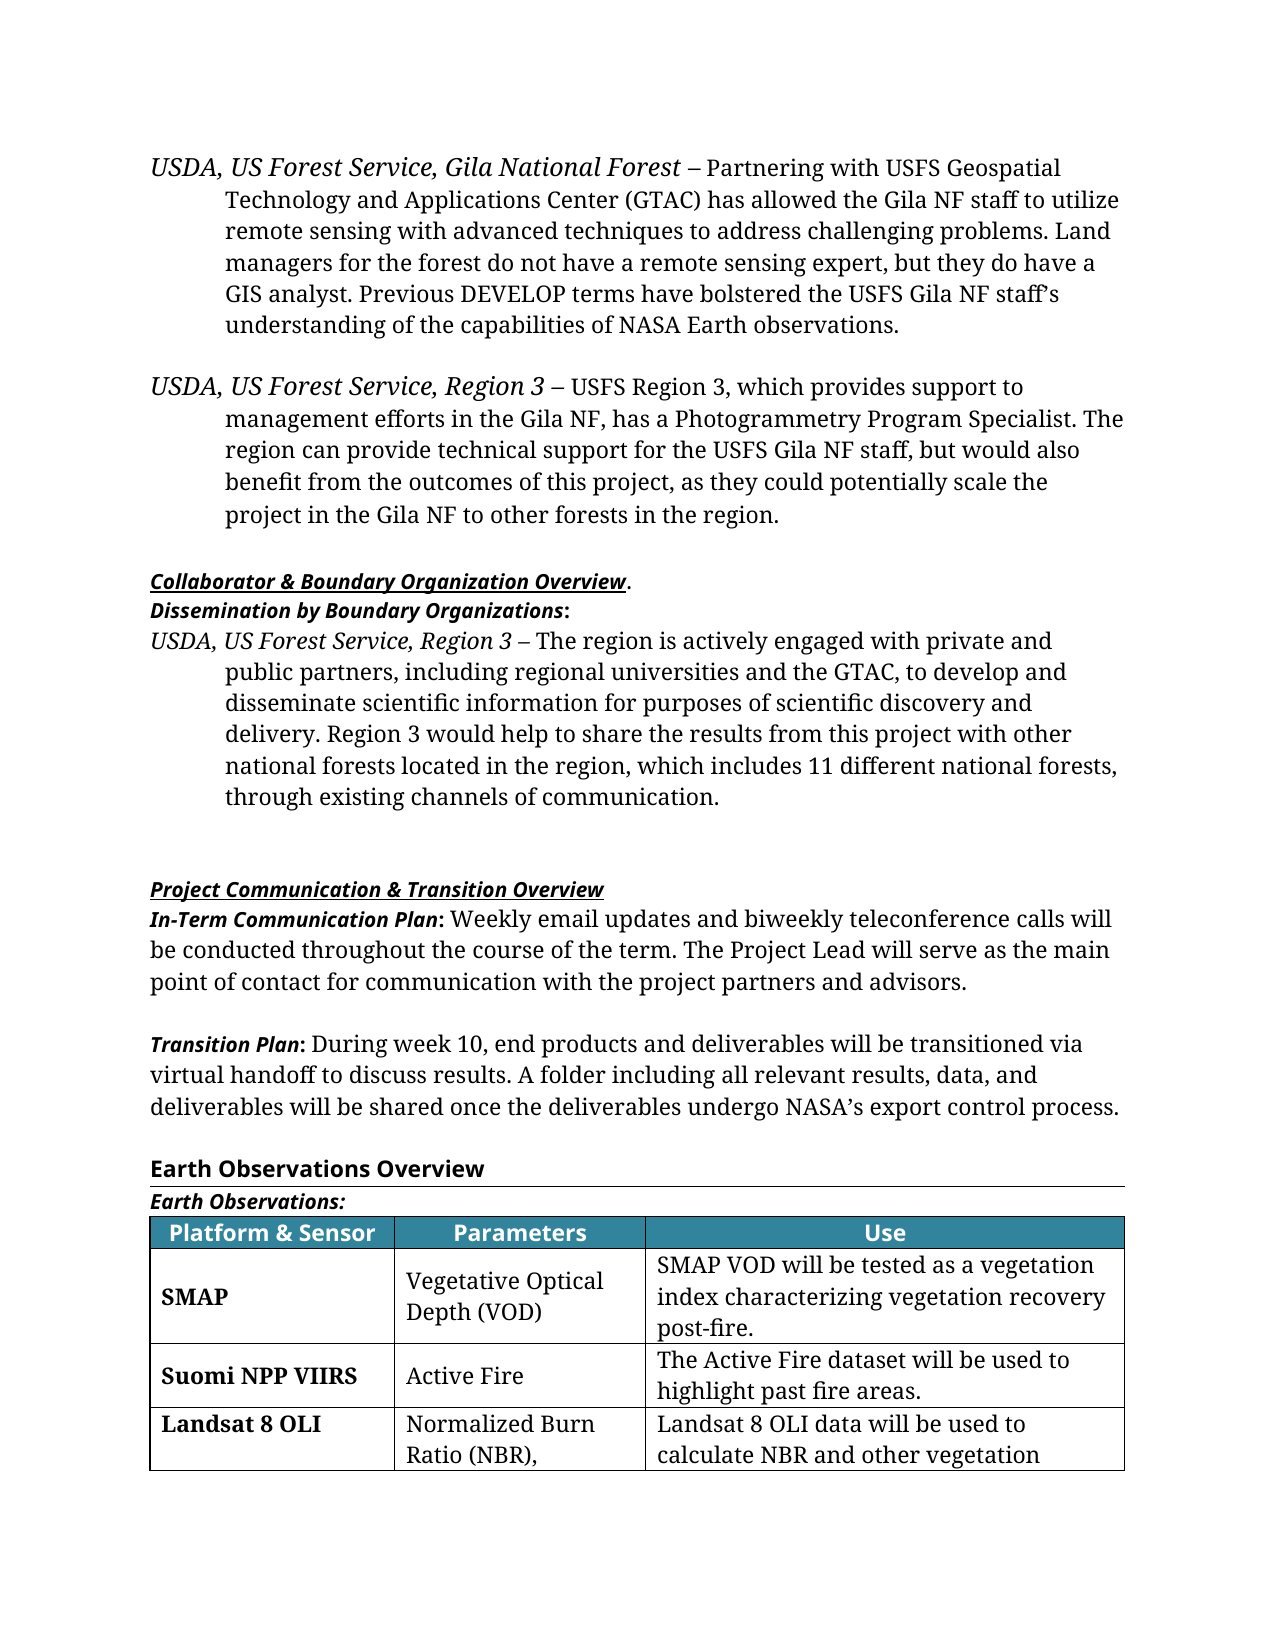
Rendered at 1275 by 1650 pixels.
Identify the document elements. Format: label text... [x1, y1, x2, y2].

text Project Communication & Transition Overview [150, 875, 1125, 903]
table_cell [395, 1408, 645, 1470]
table_header Parameters [395, 1217, 645, 1248]
table_cell SMAP VOD will be tested as a vegetation index characterizing vegetation recovery post-fire. [646, 1249, 1124, 1343]
table_cell Landsat 8 OLI [151, 1408, 394, 1470]
table_cell SMAP [151, 1249, 394, 1343]
table_cell Suomi NPP VIIRS [151, 1344, 394, 1407]
table_header Use [646, 1217, 1124, 1248]
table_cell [646, 1408, 1124, 1470]
table_cell Vegetative Optical Depth (VOD) [395, 1249, 645, 1343]
text USDA, US Forest Service, Region 3 – The region is actively engaged with private and public partners, including regional universities and the GTAC, to develop and disseminate scientific information for purposes of scientific discovery and delivery. Region 3 would help to share the results from this project with other national forests located in the region, which includes 11 different national forests, through existing channels of communication. [150, 625, 1125, 812]
text Earth Observations Overview [150, 1153, 1125, 1186]
table_cell The Active Fire dataset will be used to highlight past fire areas. [646, 1344, 1124, 1407]
text In-Term Communication Plan: Weekly email updates and biweekly teleconference calls will be conducted throughout the course of the term. The Project Lead will serve as the main point of contact for communication with the project partners and advisors. [150, 903, 1125, 997]
table_header Platform & Sensor [151, 1217, 394, 1248]
text Collaborator & Boundary Organization Overview. [150, 565, 1125, 596]
text Earth Observations: [150, 1187, 1125, 1216]
text Transition Plan: During week 10, end products and deliverables will be transitioned via virtual handoff to discuss results. A folder including all relevant results, data, and deliverables will be shared once the deliverables undergo NASA’s export control process. [150, 1028, 1125, 1122]
text USDA, US Forest Service, Gila National Forest – Partnering with USFS Geospatial Technology and Applications Center (GTAC) has allowed the Gila NF staff to utilize remote sensing with advanced techniques to address challenging problems. Land managers for the forest do not have a remote sensing expert, but they do have a GIS analyst. Previous DEVELOP terms have bolstered the USFS Gila NF staff’s understanding of the capabilities of NASA Earth observations. [150, 150, 1125, 340]
table_cell Active Fire [395, 1344, 645, 1407]
text Dissemination by Boundary Organizations: [150, 596, 1125, 625]
text USDA, US Forest Service, Region 3 – USFS Region 3, which provides support to management efforts in the Gila NF, has a Photogrammetry Program Specialist. The region can provide technical support for the USFS Gila NF staff, but would also benefit from the outcomes of this project, as they could potentially scale the project in the Gila NF to other forests in the region. [150, 369, 1125, 531]
